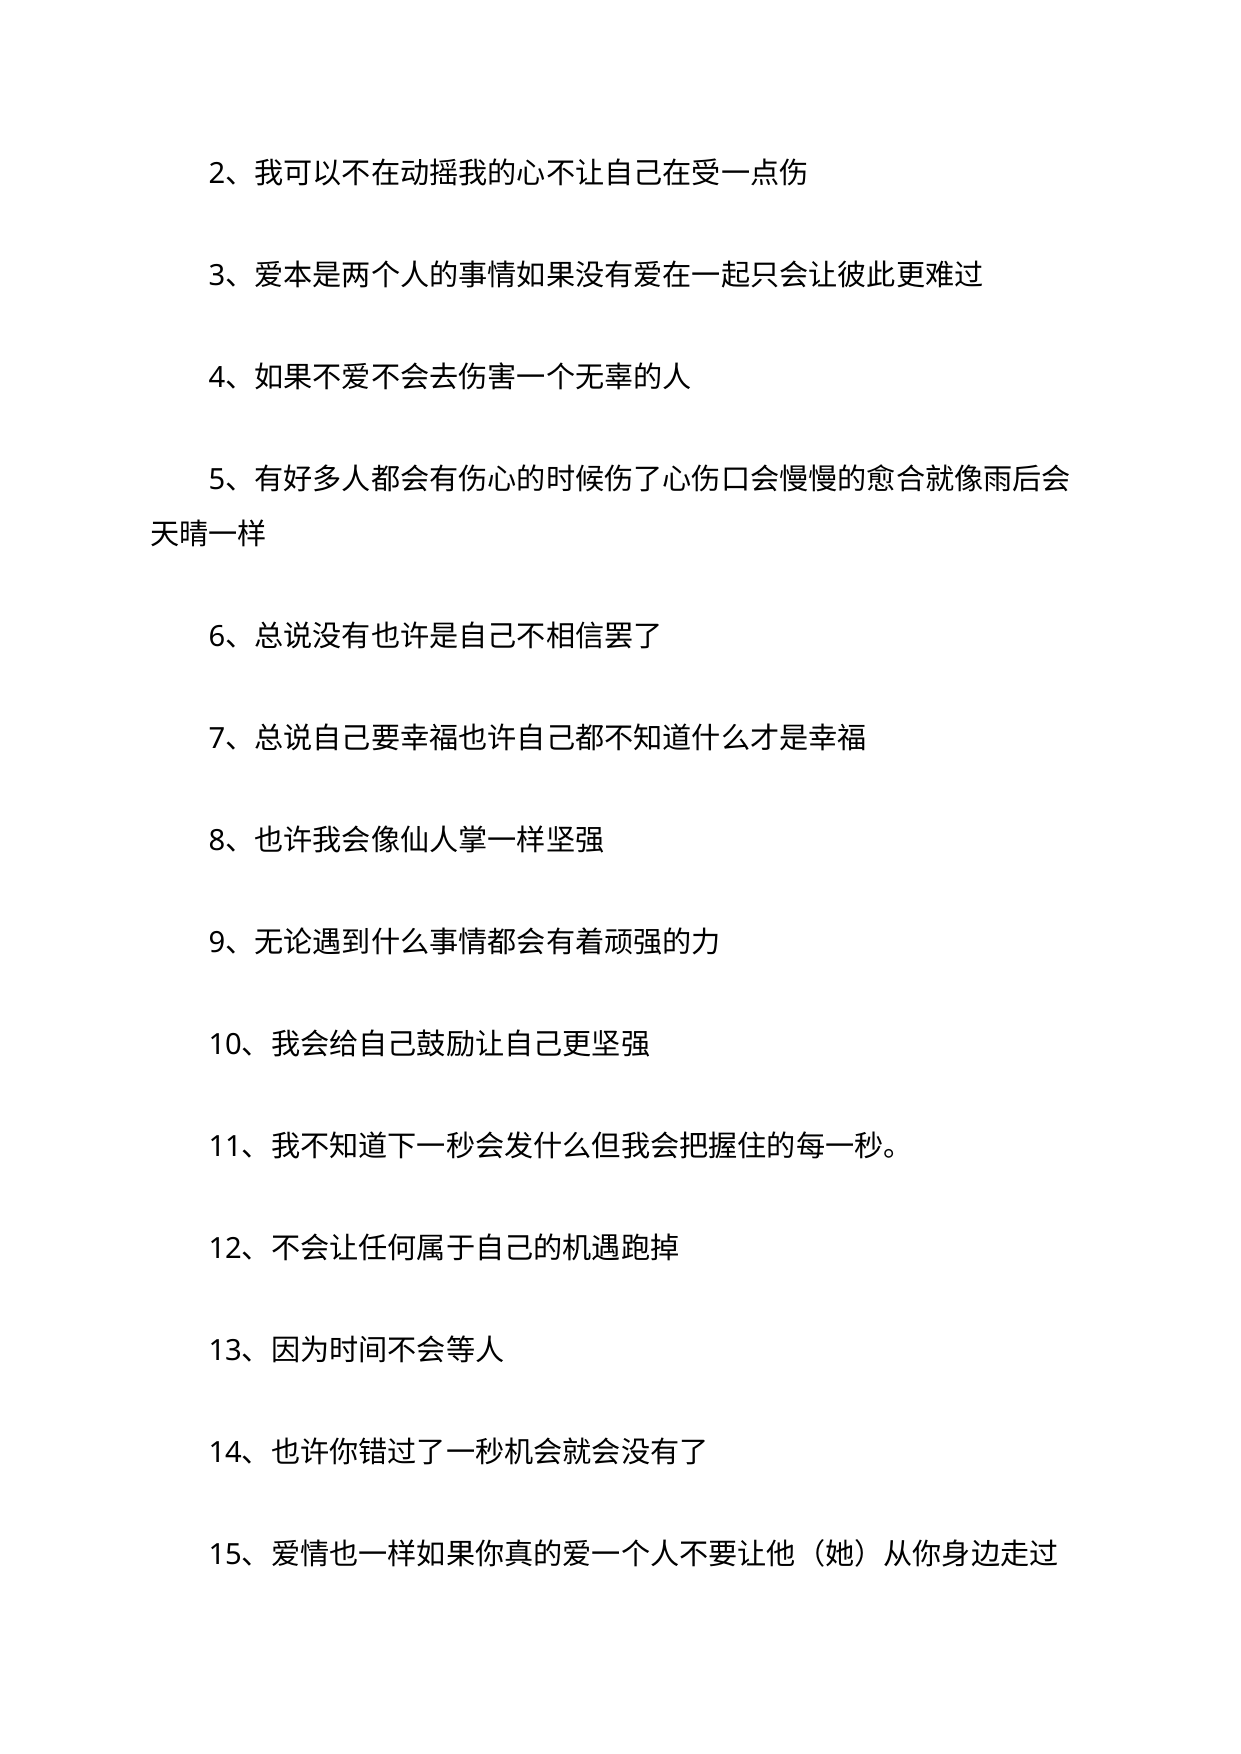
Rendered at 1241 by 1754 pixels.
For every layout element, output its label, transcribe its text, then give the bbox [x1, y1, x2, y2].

text 3、爱本是两个人的事情如果没有爱在一起只会让彼此更难过 [150, 252, 1090, 294]
text 10、我会给自己鼓励让自己更坚强 [150, 1021, 1090, 1063]
text 8、也许我会像仙人掌一样坚强 [150, 817, 1090, 859]
text 11、我不知道下一秒会发什么但我会把握住的每一秒。 [150, 1123, 1090, 1165]
text 9、无论遇到什么事情都会有着顽强的力 [150, 919, 1090, 961]
text 5、有好多人都会有伤心的时候伤了心伤口会慢慢的愈合就像雨后会天晴一样 [150, 456, 1090, 553]
text 15、爱情也一样如果你真的爱一个人不要让他（她）从你身边走过 [150, 1531, 1090, 1573]
text 12、不会让任何属于自己的机遇跑掉 [150, 1224, 1090, 1267]
text 7、总说自己要幸福也许自己都不知道什么才是幸福 [150, 715, 1090, 757]
text 13、因为时间不会等人 [150, 1327, 1090, 1369]
text 14、也许你错过了一秒机会就会没有了 [150, 1428, 1090, 1471]
text 6、总说没有也许是自己不相信罢了 [150, 613, 1090, 655]
text 4、如果不爱不会去伤害一个无辜的人 [150, 354, 1090, 396]
text 2、我可以不在动摇我的心不让自己在受一点伤 [150, 150, 1090, 192]
